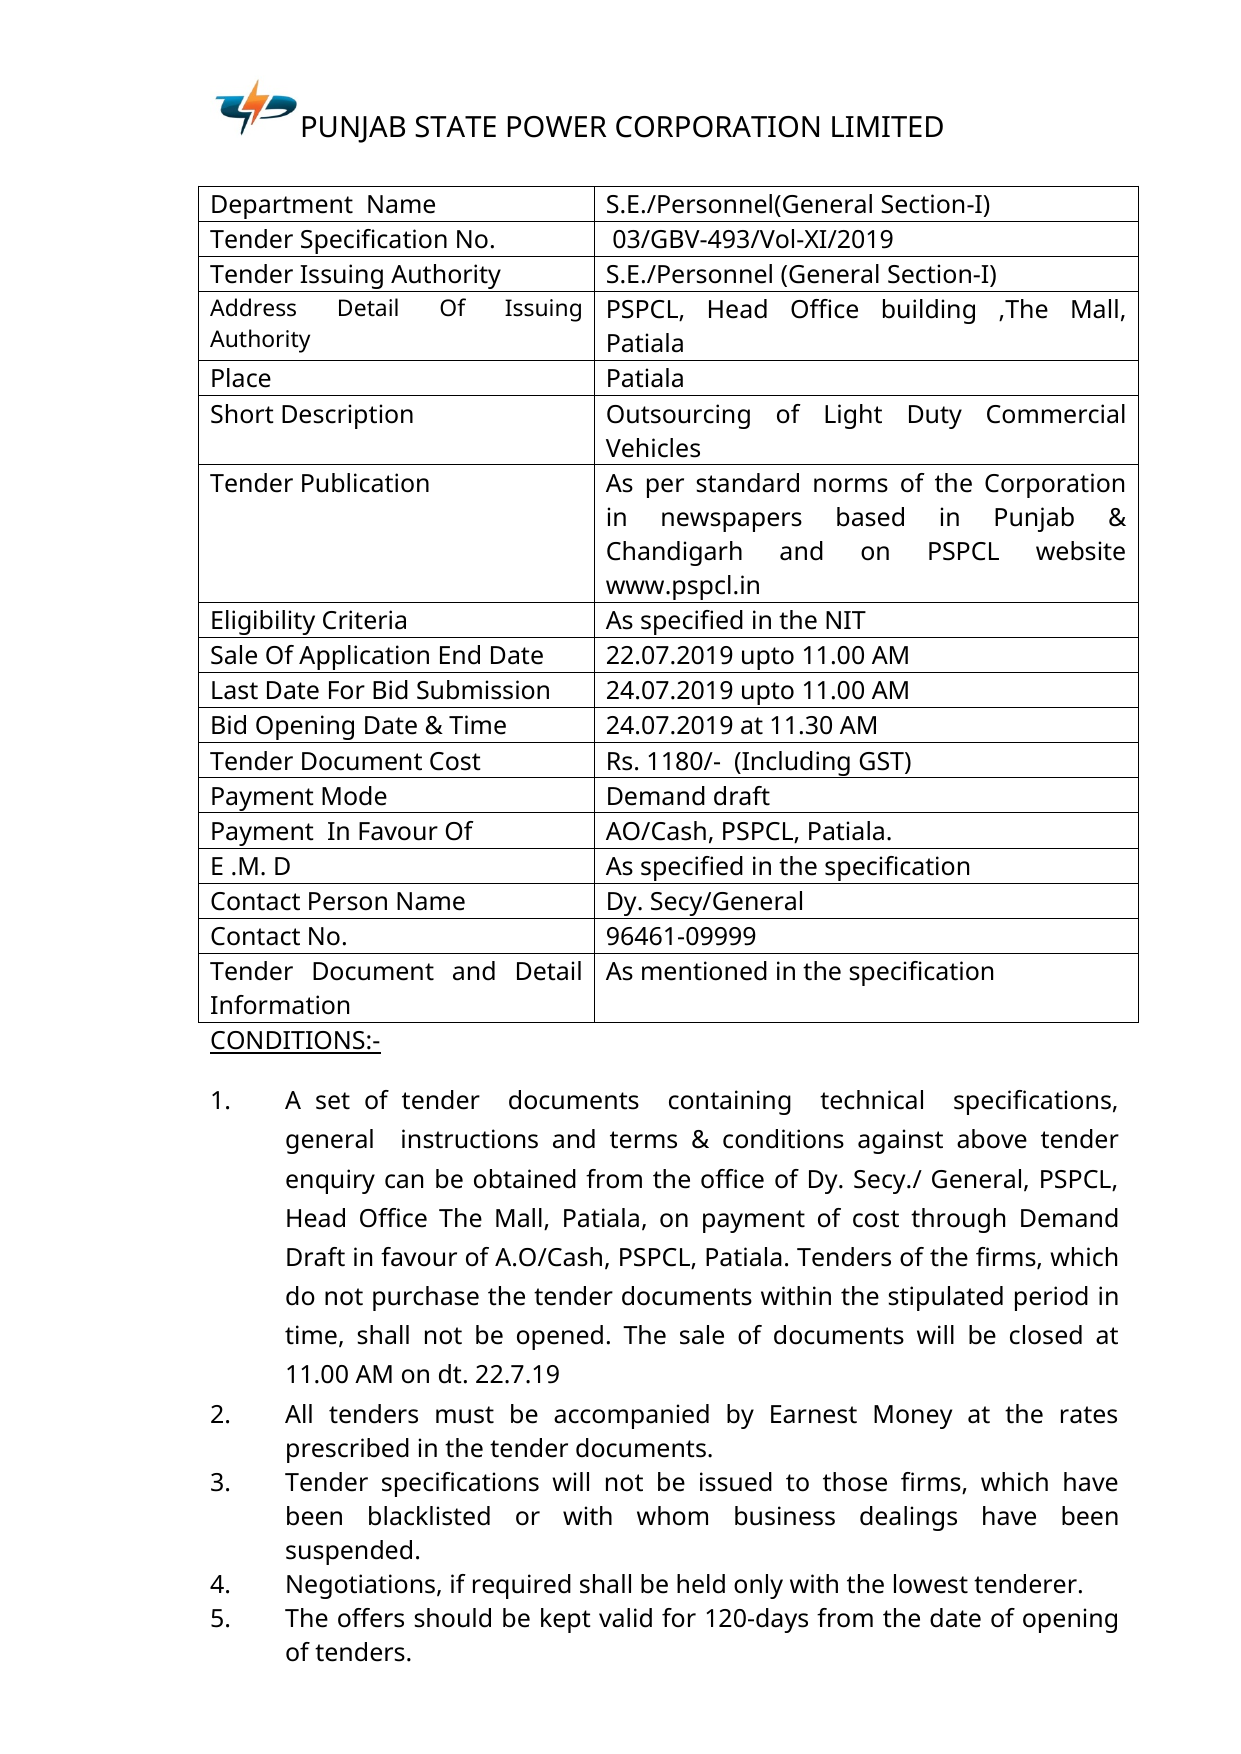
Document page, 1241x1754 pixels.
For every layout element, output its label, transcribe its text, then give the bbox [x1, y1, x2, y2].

picture [210, 75, 300, 138]
table_cell As per standard norms of the Corporation in newspapers based in Punjab & Chandigarh and on PSPCL website www.pspcl.in [595, 465, 1138, 602]
table_cell Tender Specification No. [199, 222, 594, 256]
table_cell As specified in the specification [595, 849, 1138, 882]
text 1. A set of tender documents containing technical specifications, general instructions and terms & conditions against above tender enquiry can be obtained from the office of Dy. Secy./ General, PSPCL, Head Office The Mall, Patiala, on payment of cost through Demand Draft in favour of A.O/Cash, PSPCL, Patiala. Tenders of the firms, which do not purchase the tender documents within the stipulated period in time, shall not be opened. The sale of documents will be closed at 11.00 AM on dt. 22.7.19 [210, 1083, 1120, 1391]
table_cell Eligibility Criteria [199, 603, 594, 637]
table_cell Bid Opening Date & Time [199, 708, 594, 742]
text 5. The offers should be kept valid for 120-days from the date of opening of tenders. [210, 1601, 1120, 1669]
table_header Department Name [199, 187, 594, 221]
text 3. Tender specifications will not be issued to those firms, which have been blacklisted or with whom business dealings have been suspended. [210, 1464, 1120, 1567]
table_cell Sale Of Application End Date [199, 638, 594, 672]
table_cell PSPCL, Head Office building ,The Mall, Patiala [595, 292, 1138, 360]
table_cell 24.07.2019 upto 11.00 AM [595, 673, 1138, 707]
table_cell Outsourcing of Light Duty Commercial Vehicles [595, 396, 1138, 464]
table_cell Address Detail Of Issuing Authority [199, 292, 594, 360]
table_cell Dy. Secy/General [595, 884, 1138, 918]
table_cell Tender Publication [199, 465, 594, 602]
table_cell 96461-09999 [595, 919, 1138, 953]
table_cell Place [199, 361, 594, 395]
table_cell As specified in the NIT [595, 603, 1138, 637]
table_cell Tender Document and Detail Information [199, 954, 594, 1022]
table_cell Short Description [199, 396, 594, 464]
table_cell Rs. 1180/- (Including GST) [595, 743, 1138, 777]
table_cell E .M. D [199, 849, 594, 882]
table_cell Last Date For Bid Submission [199, 673, 594, 707]
text PUNJAB STATE POWER CORPORATION LIMITED [210, 75, 1120, 146]
table_cell AO/Cash, PSPCL, Patiala. [595, 813, 1138, 847]
table_cell S.E./Personnel (General Section-I) [595, 257, 1138, 291]
table_cell 22.07.2019 upto 11.00 AM [595, 638, 1138, 672]
table_cell Tender Issuing Authority [199, 257, 594, 291]
table_cell Tender Document Cost [199, 743, 594, 777]
table_cell Payment In Favour Of [199, 813, 594, 847]
table_cell Payment Mode [199, 778, 594, 812]
table_cell Contact Person Name [199, 884, 594, 918]
text 2. All tenders must be accompanied by Earnest Money at the rates prescribed in the tender documents. [210, 1396, 1120, 1464]
table_cell Contact No. [199, 919, 594, 953]
text 4. Negotiations, if required shall be held only with the lowest tenderer. [210, 1567, 1120, 1601]
table_cell 24.07.2019 at 11.30 AM [595, 708, 1138, 742]
text CONDITIONS:- [210, 1023, 1120, 1057]
table_cell As mentioned in the specification [595, 954, 1138, 1022]
table_header S.E./Personnel(General Section-I) [595, 187, 1138, 221]
table_cell Demand draft [595, 778, 1138, 812]
table_cell Patiala [595, 361, 1138, 395]
table_cell 03/GBV-493/Vol-XI/2019 [595, 222, 1138, 256]
